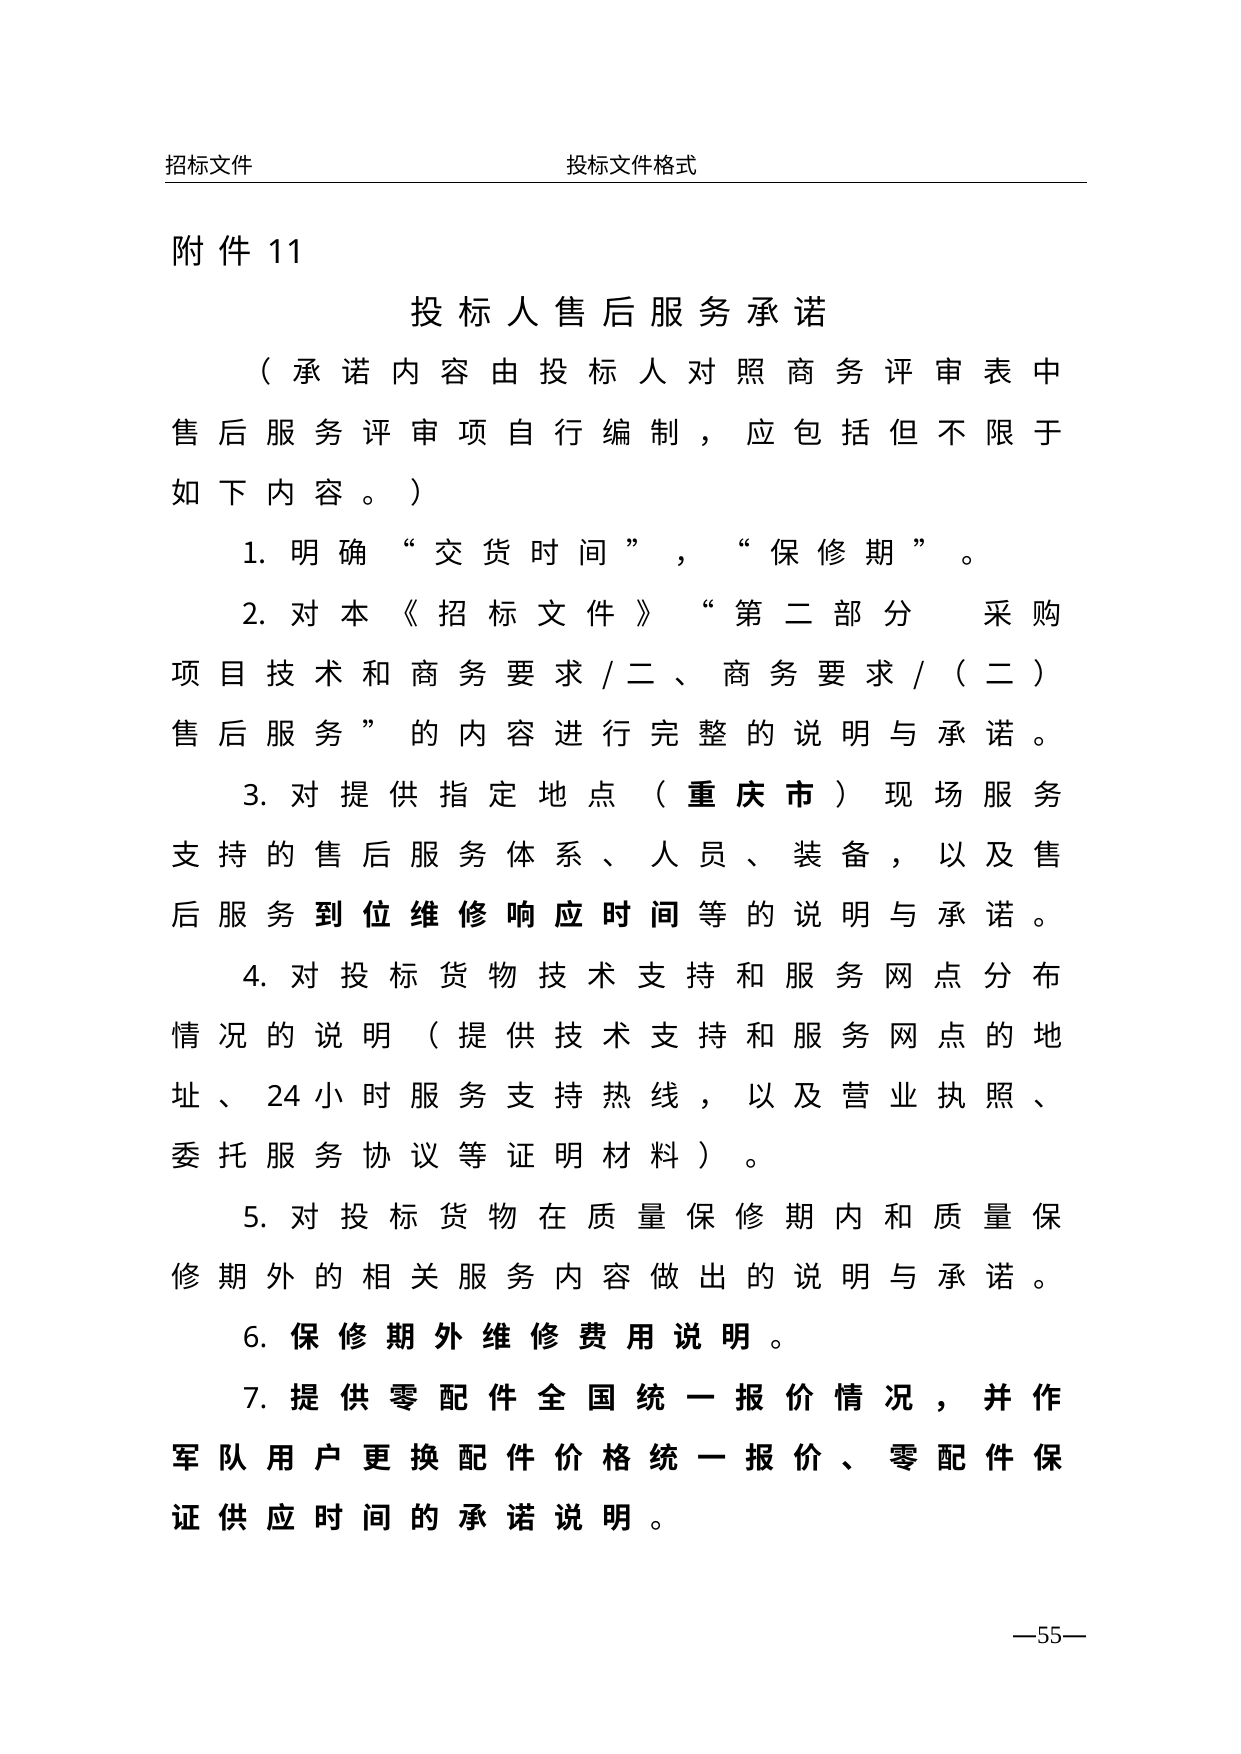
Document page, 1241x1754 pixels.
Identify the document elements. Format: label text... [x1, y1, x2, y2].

list 明确“交货时间”，“保修期”。 [171, 521, 1081, 581]
list 提供零配件全国统一报价情况，并作军队用户更换配件价格统一报价、零配件保证供应时间的承诺说明。 [171, 1365, 1081, 1546]
text 投标人售后服务承诺 [171, 280, 1081, 340]
text （承诺内容由投标人对照商务评审表中售后服务评审项自行编制，应包括但不限于如下内容。） [171, 340, 1081, 521]
list 对投标货物技术支持和服务网点分布情况的说明（提供技术支持和服务网点的地址、24小时服务支持热线，以及营业执照、委托服务协议等证明材料）。 [171, 943, 1081, 1184]
list 保修期外维修费用说明。 [171, 1305, 1081, 1365]
list 对投标货物在质量保修期内和质量保修期外的相关服务内容做出的说明与承诺。 [171, 1184, 1081, 1305]
text 附件11 [171, 219, 1081, 280]
list 对本《招标文件》“第二部分 采购项目技术和商务要求/ 二、商务要求/（二）售后服务”的内容进行完整的说明与承诺。 [171, 581, 1081, 762]
list 对提供指定地点（重庆市）现场服务支持的售后服务体系、人员、装备，以及售后服务到位维修响应时间等的说明与承诺。 [171, 762, 1081, 943]
